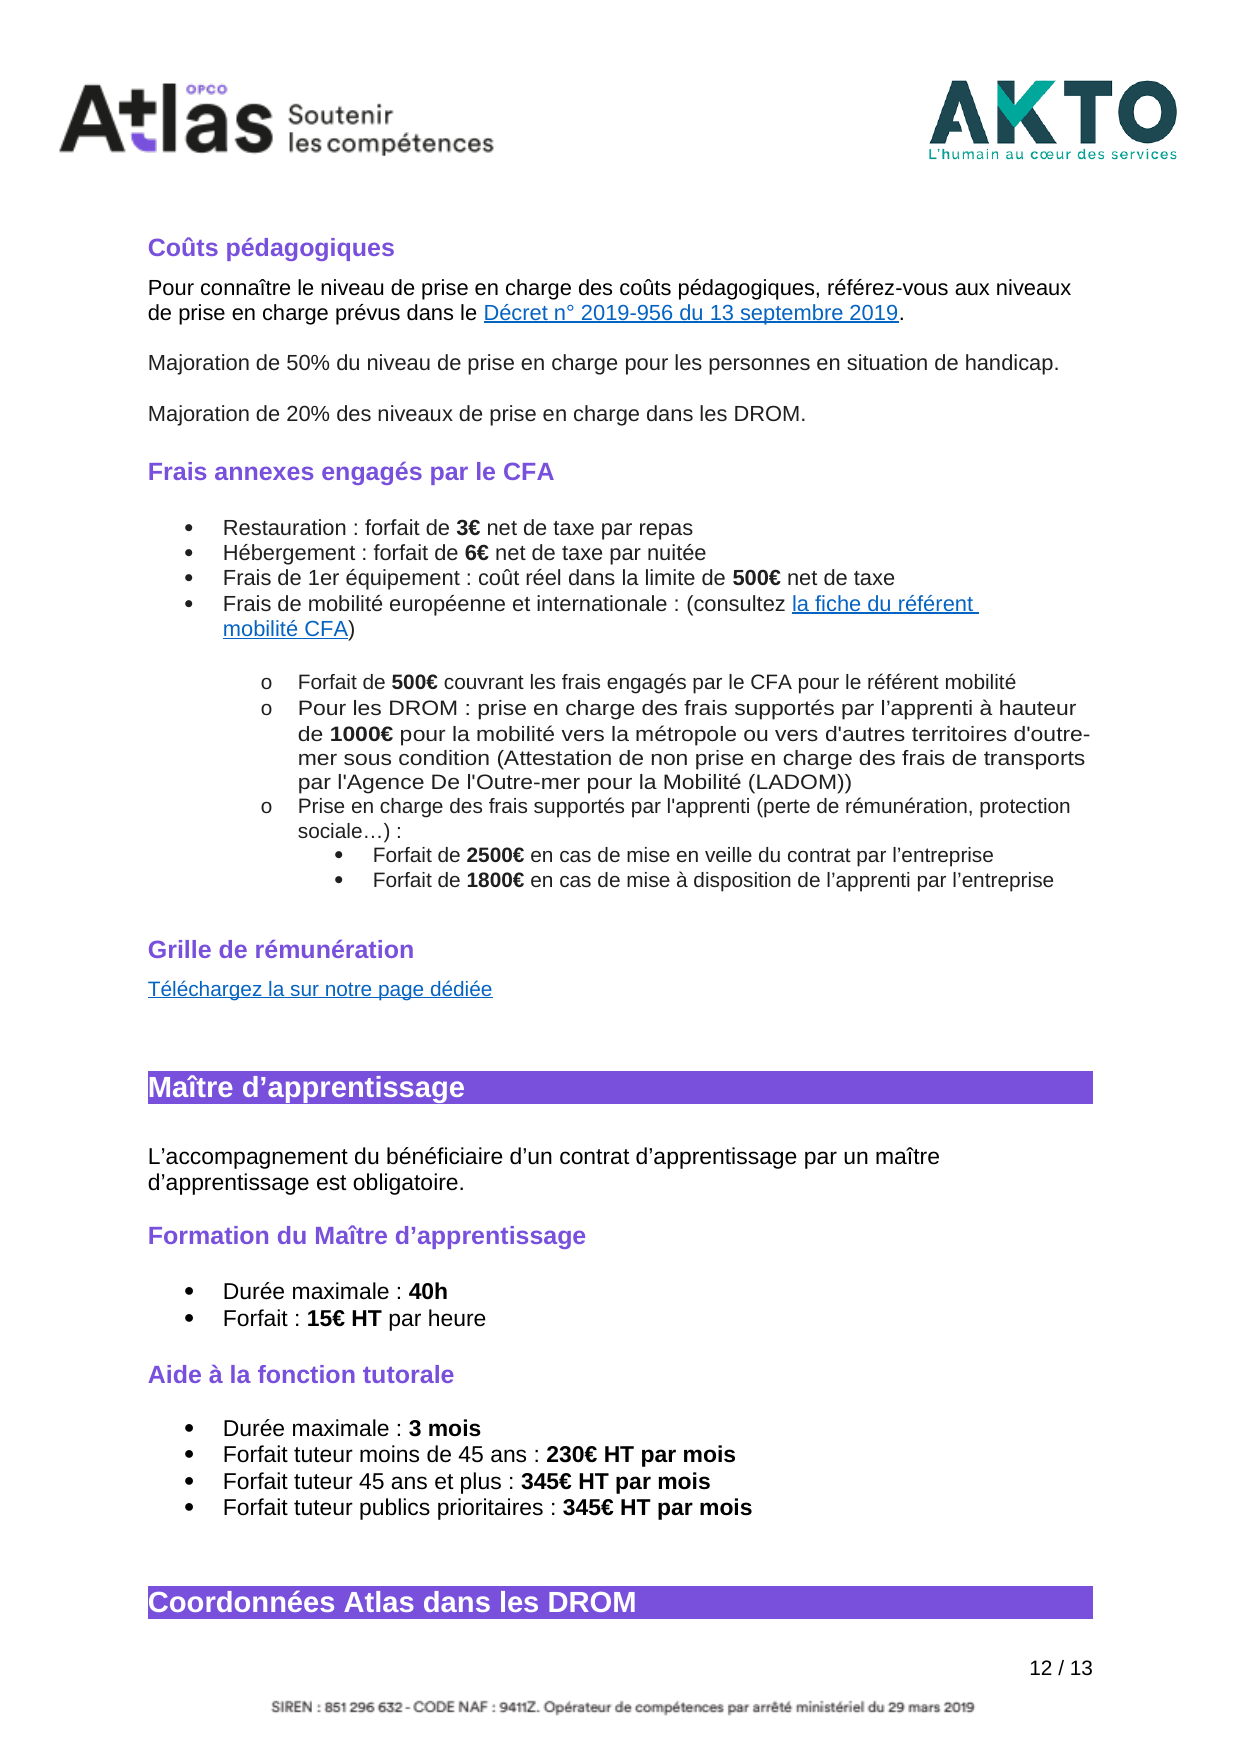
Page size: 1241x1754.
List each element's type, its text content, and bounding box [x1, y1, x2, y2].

list Forfait tuteur publics prioritaires : 345€ HT par mois [185, 1494, 1093, 1520]
list Forfait tuteur 45 ans et plus : 345€ HT par mois [185, 1468, 1093, 1494]
list Hébergement : forfait de 6€ net de taxe par nuitée [185, 540, 1093, 565]
list Restauration : forfait de 3€ net de taxe par repas [185, 515, 1093, 540]
text Coûts pédagogiques [148, 233, 1093, 262]
list Frais de 1er équipement : coût réel dans la limite de 500€ net de taxe [185, 565, 1093, 590]
list Forfait de 2500€ en cas de mise en veille du contrat par l’entreprise [335, 843, 1093, 867]
text L’accompagnement du bénéficiaire d’un contrat d’apprentissage par un maître d’apprentissage est obligatoire. [148, 1143, 1093, 1196]
subtitle Frais annexes engagés par le CFA [148, 457, 1093, 486]
list Forfait : 15€ HT par heure [185, 1305, 1093, 1331]
list Forfait tuteur moins de 45 ans : 230€ HT par mois [185, 1441, 1093, 1468]
text Grille de rémunération [148, 935, 1093, 964]
text Pour connaître le niveau de prise en charge des coûts pédagogiques, référez-vous aux niveaux de prise en charge prévus dans le Décret n° 2019-956 du 13 septembre 2019. [148, 274, 1093, 325]
text Formation du Maître d’apprentissage [148, 1221, 1093, 1249]
text Téléchargez la sur notre page dédiée [148, 976, 1093, 1000]
text Majoration de 20% des niveaux de prise en charge dans les DROM. [148, 400, 1093, 426]
subtitle Maître d’apprentissage [148, 1071, 1093, 1104]
list Forfait de 500€ couvrant les frais engagés par le CFA pour le référent mobilité [260, 670, 1093, 696]
subtitle Coordonnées Atlas dans les DROM [148, 1586, 1093, 1619]
list Durée maximale : 3 mois [185, 1415, 1093, 1441]
text Aide à la fonction tutorale [148, 1360, 1093, 1388]
list Forfait de 1800€ en cas de mise à disposition de l’apprenti par l’entreprise [335, 867, 1093, 891]
list Durée maximale : 40h [185, 1278, 1093, 1305]
list Pour les DROM : prise en charge des frais supportés par l’apprenti à hauteur de 1000€ pour la mobilité vers la métropole ou vers d'autres territoires d'outre-mer sous condition (Attestation de non prise en charge des frais de transports par l'Agence De l'Outre-mer pour la Mobilité (LADOM)) [260, 696, 1093, 793]
picture [925, 67, 1180, 167]
text Majoration de 50% du niveau de prise en charge pour les personnes en situation de handicap. [148, 350, 1093, 375]
list Frais de mobilité européenne et internationale : (consultez la fiche du référent mobilité CFA) [185, 590, 1093, 641]
list Prise en charge des frais supportés par l'apprenti (perte de rémunération, protection sociale…) : [260, 793, 1093, 843]
